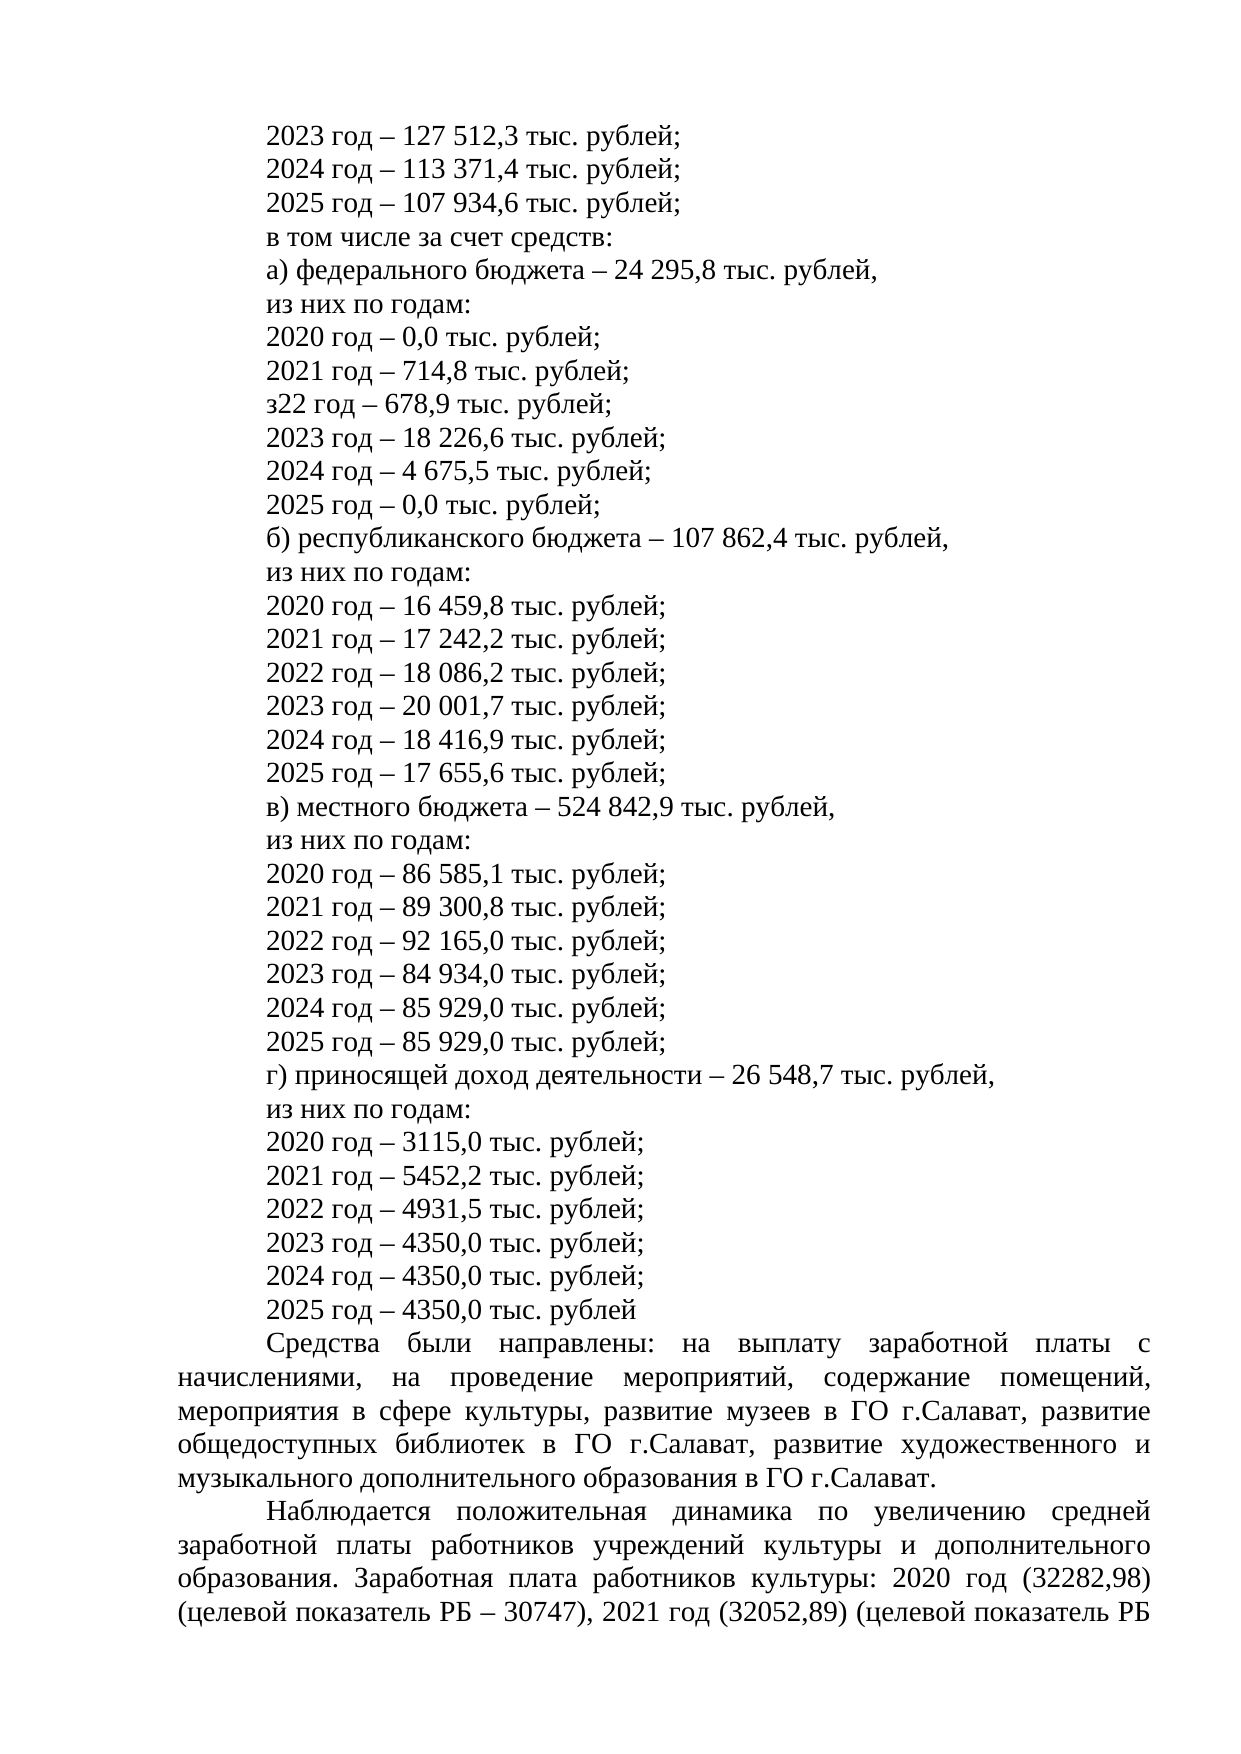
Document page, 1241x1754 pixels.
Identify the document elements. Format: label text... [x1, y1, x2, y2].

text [177, 1493, 1152, 1627]
list 2021 год – 89 300,8 тыс. рублей; [266, 889, 1152, 923]
list 2025 год – 85 929,0 тыс. рублей; [266, 1024, 1152, 1057]
list 2023 год – 18 226,6 тыс. рублей; [266, 420, 1152, 453]
list 2025 год – 0,0 тыс. рублей; [266, 487, 1152, 521]
list 2021 год – 714,8 тыс. рублей; [266, 353, 1152, 386]
text Средства были направлены: на выплату заработной платы с начислениями, на проведение мероприятий, содержание помещений, мероприятия в сфере культуры, развитие музеев в ГО г.Салават, развитие общедоступных библиотек в ГО г.Салават, развитие художественного и музыкального дополнительного образования в ГО г.Салават. [177, 1326, 1152, 1493]
list 2024 год – 113 371,4 тыс. рублей; [266, 152, 1152, 185]
list г) приносящей доход деятельности – 26 548,7 тыс. рублей, [266, 1057, 1152, 1091]
list 2020 год – 3115,0 тыс. рублей; [266, 1124, 1152, 1158]
list 2024 год – 85 929,0 тыс. рублей; [266, 990, 1152, 1024]
list из них по годам: [266, 822, 1152, 856]
list из них по годам: [266, 1091, 1152, 1124]
list з22 год – 678,9 тыс. рублей; [266, 386, 1152, 420]
list 2025 год – 4350,0 тыс. рублей [177, 1292, 1152, 1326]
list 2023 год – 127 512,3 тыс. рублей; [266, 118, 1152, 152]
list из них по годам: [266, 286, 1152, 319]
list 2024 год – 4350,0 тыс. рублей; [266, 1258, 1152, 1292]
list 2020 год – 86 585,1 тыс. рублей; [266, 856, 1152, 889]
list 2023 год – 4350,0 тыс. рублей; [266, 1225, 1152, 1258]
list б) республиканского бюджета – 107 862,4 тыс. рублей, [266, 521, 1152, 554]
list в том числе за счет средств: [266, 219, 1152, 252]
list 2020 год – 0,0 тыс. рублей; [266, 319, 1152, 353]
list 2023 год – 20 001,7 тыс. рублей; [266, 688, 1152, 722]
list 2024 год – 18 416,9 тыс. рублей; [266, 722, 1152, 755]
list а) федерального бюджета – 24 295,8 тыс. рублей, [266, 252, 1152, 286]
list 2024 год – 4 675,5 тыс. рублей; [266, 453, 1152, 487]
list 2022 год – 92 165,0 тыс. рублей; [266, 923, 1152, 957]
list 2022 год – 18 086,2 тыс. рублей; [266, 655, 1152, 688]
list 2025 год – 17 655,6 тыс. рублей; [266, 755, 1152, 789]
list 2022 год – 4931,5 тыс. рублей; [266, 1191, 1152, 1225]
list 2021 год – 17 242,2 тыс. рублей; [266, 621, 1152, 655]
list в) местного бюджета – 524 842,9 тыс. рублей, [266, 789, 1152, 822]
list из них по годам: [266, 554, 1152, 588]
list 2023 год – 84 934,0 тыс. рублей; [266, 957, 1152, 990]
list 2021 год – 5452,2 тыс. рублей; [266, 1158, 1152, 1191]
list 2020 год – 16 459,8 тыс. рублей; [266, 588, 1152, 621]
list 2025 год – 107 934,6 тыс. рублей; [266, 185, 1152, 219]
